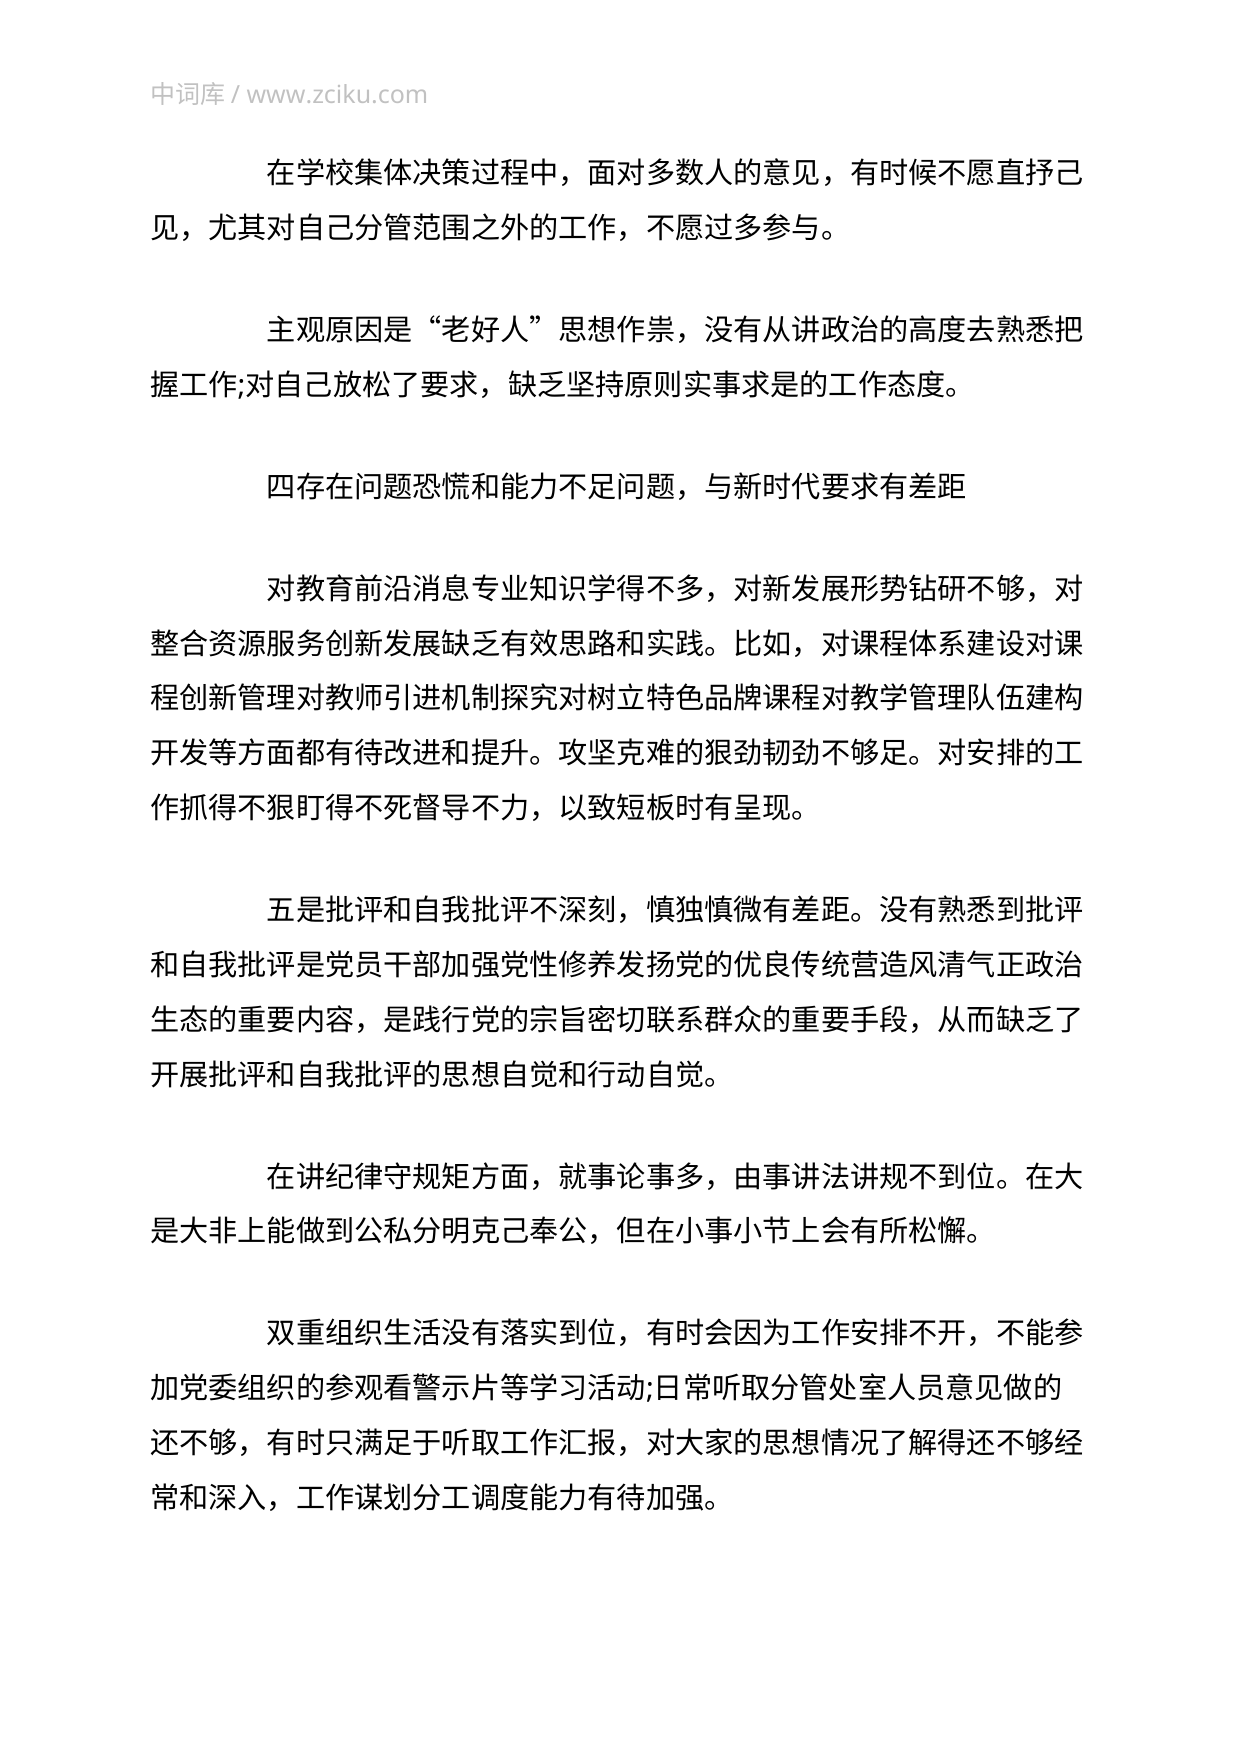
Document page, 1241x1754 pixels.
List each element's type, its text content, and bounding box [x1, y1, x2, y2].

text 在学校集体决策过程中，面对多数人的意见，有时候不愿直抒己见，尤其对自己分管范围之外的工作，不愿过多参与。 [150, 150, 1090, 247]
text 对教育前沿消息专业知识学得不多，对新发展形势钻研不够，对整合资源服务创新发展缺乏有效思路和实践。比如，对课程体系建设对课程创新管理对教师引进机制探究对树立特色品牌课程对教学管理队伍建构开发等方面都有待改进和提升。攻坚克难的狠劲韧劲不够足。对安排的工作抓得不狠盯得不死督导不力，以致短板时有呈现。 [150, 565, 1090, 827]
text 五是批评和自我批评不深刻，慎独慎微有差距。没有熟悉到批评和自我批评是党员干部加强党性修养发扬党的优良传统营造风清气正政治生态的重要内容，是践行党的宗旨密切联系群众的重要手段，从而缺乏了开展批评和自我批评的思想自觉和行动自觉。 [150, 887, 1090, 1094]
text 主观原因是“老好人”思想作祟，没有从讲政治的高度去熟悉把握工作;对自己放松了要求，缺乏坚持原则实事求是的工作态度。 [150, 307, 1090, 404]
text 双重组织生活没有落实到位，有时会因为工作安排不开，不能参加党委组织的参观看警示片等学习活动;日常听取分管处室人员意见做的还不够，有时只满足于听取工作汇报，对大家的思想情况了解得还不够经常和深入，工作谋划分工调度能力有待加强。 [150, 1310, 1090, 1517]
text 在讲纪律守规矩方面，就事论事多，由事讲法讲规不到位。在大是大非上能做到公私分明克己奉公，但在小事小节上会有所松懈。 [150, 1153, 1090, 1250]
text 四存在问题恐慌和能力不足问题，与新时代要求有差距 [150, 463, 1090, 506]
